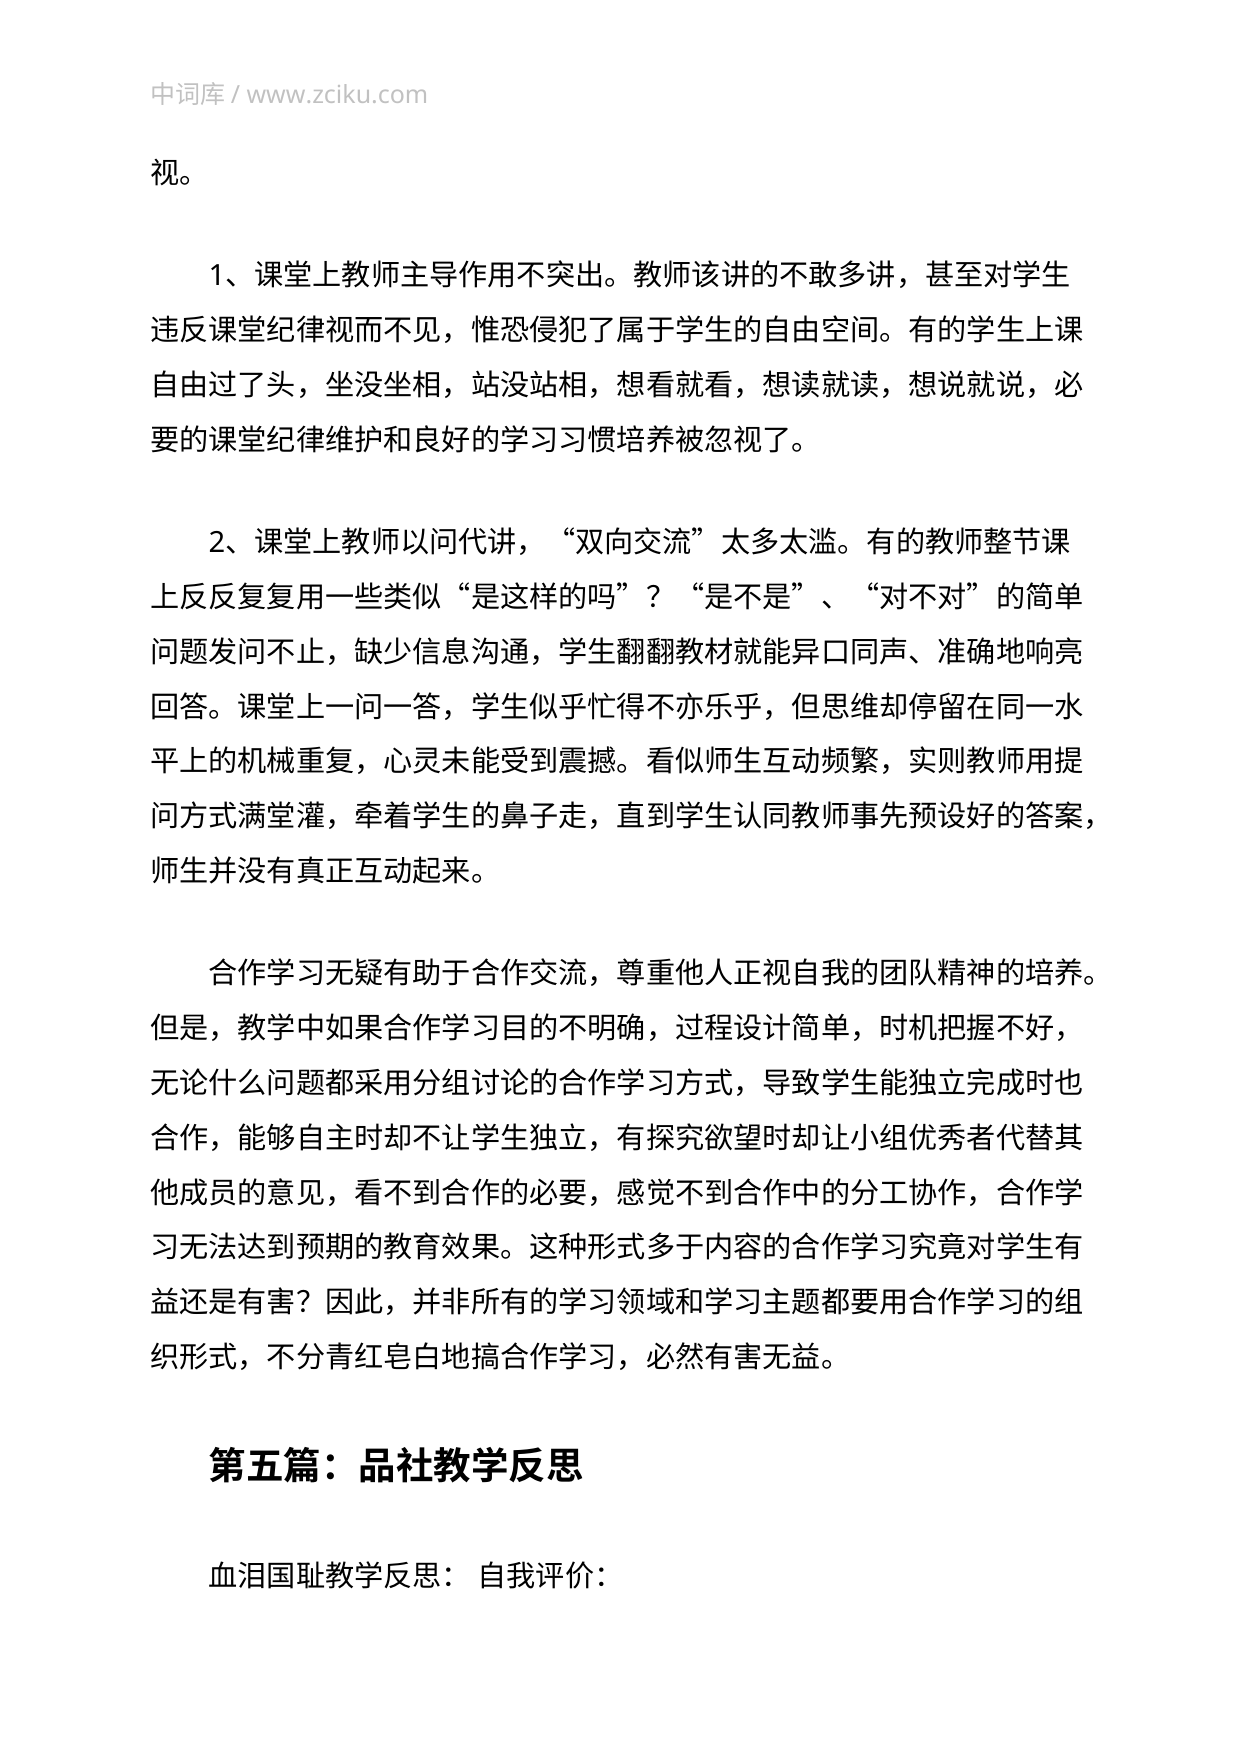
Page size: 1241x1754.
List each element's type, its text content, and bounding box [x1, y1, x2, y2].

text 1、课堂上教师主导作用不突出。教师该讲的不敢多讲，甚至对学生违反课堂纪律视而不见，惟恐侵犯了属于学生的自由空间。有的学生上课自由过了头，坐没坐相，站没站相，想看就看，想读就读，想说就说，必要的课堂纪律维护和良好的学习习惯培养被忽视了。 [150, 252, 1090, 459]
text 第五篇：品社教学反思 [150, 1436, 1090, 1490]
text 2、课堂上教师以问代讲，“双向交流”太多太滥。有的教师整节课上反反复复用一些类似“是这样的吗”？“是不是”、“对不对”的简单问题发问不止，缺少信息沟通，学生翻翻教材就能异口同声、准确地响亮回答。课堂上一问一答，学生似乎忙得不亦乐乎，但思维却停留在同一水平上的机械重复，心灵未能受到震撼。看似师生互动频繁，实则教师用提问方式满堂灌，牵着学生的鼻子走，直到学生认同教师事先预设好的答案，师生并没有真正互动起来。 [150, 518, 1090, 890]
text 血泪国耻教学反思： 自我评价： [150, 1553, 1090, 1595]
text 合作学习无疑有助于合作交流，尊重他人正视自我的团队精神的培养。但是，教学中如果合作学习目的不明确，过程设计简单，时机把握不好，无论什么问题都采用分组讨论的合作学习方式，导致学生能独立完成时也合作，能够自主时却不让学生独立，有探究欲望时却让小组优秀者代替其他成员的意见，看不到合作的必要，感觉不到合作中的分工协作，合作学习无法达到预期的教育效果。这种形式多于内容的合作学习究竟对学生有益还是有害？因此，并非所有的学习领域和学习主题都要用合作学习的组织形式，不分青红皂白地搞合作学习，必然有害无益。 [150, 949, 1090, 1376]
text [150, 150, 1090, 192]
